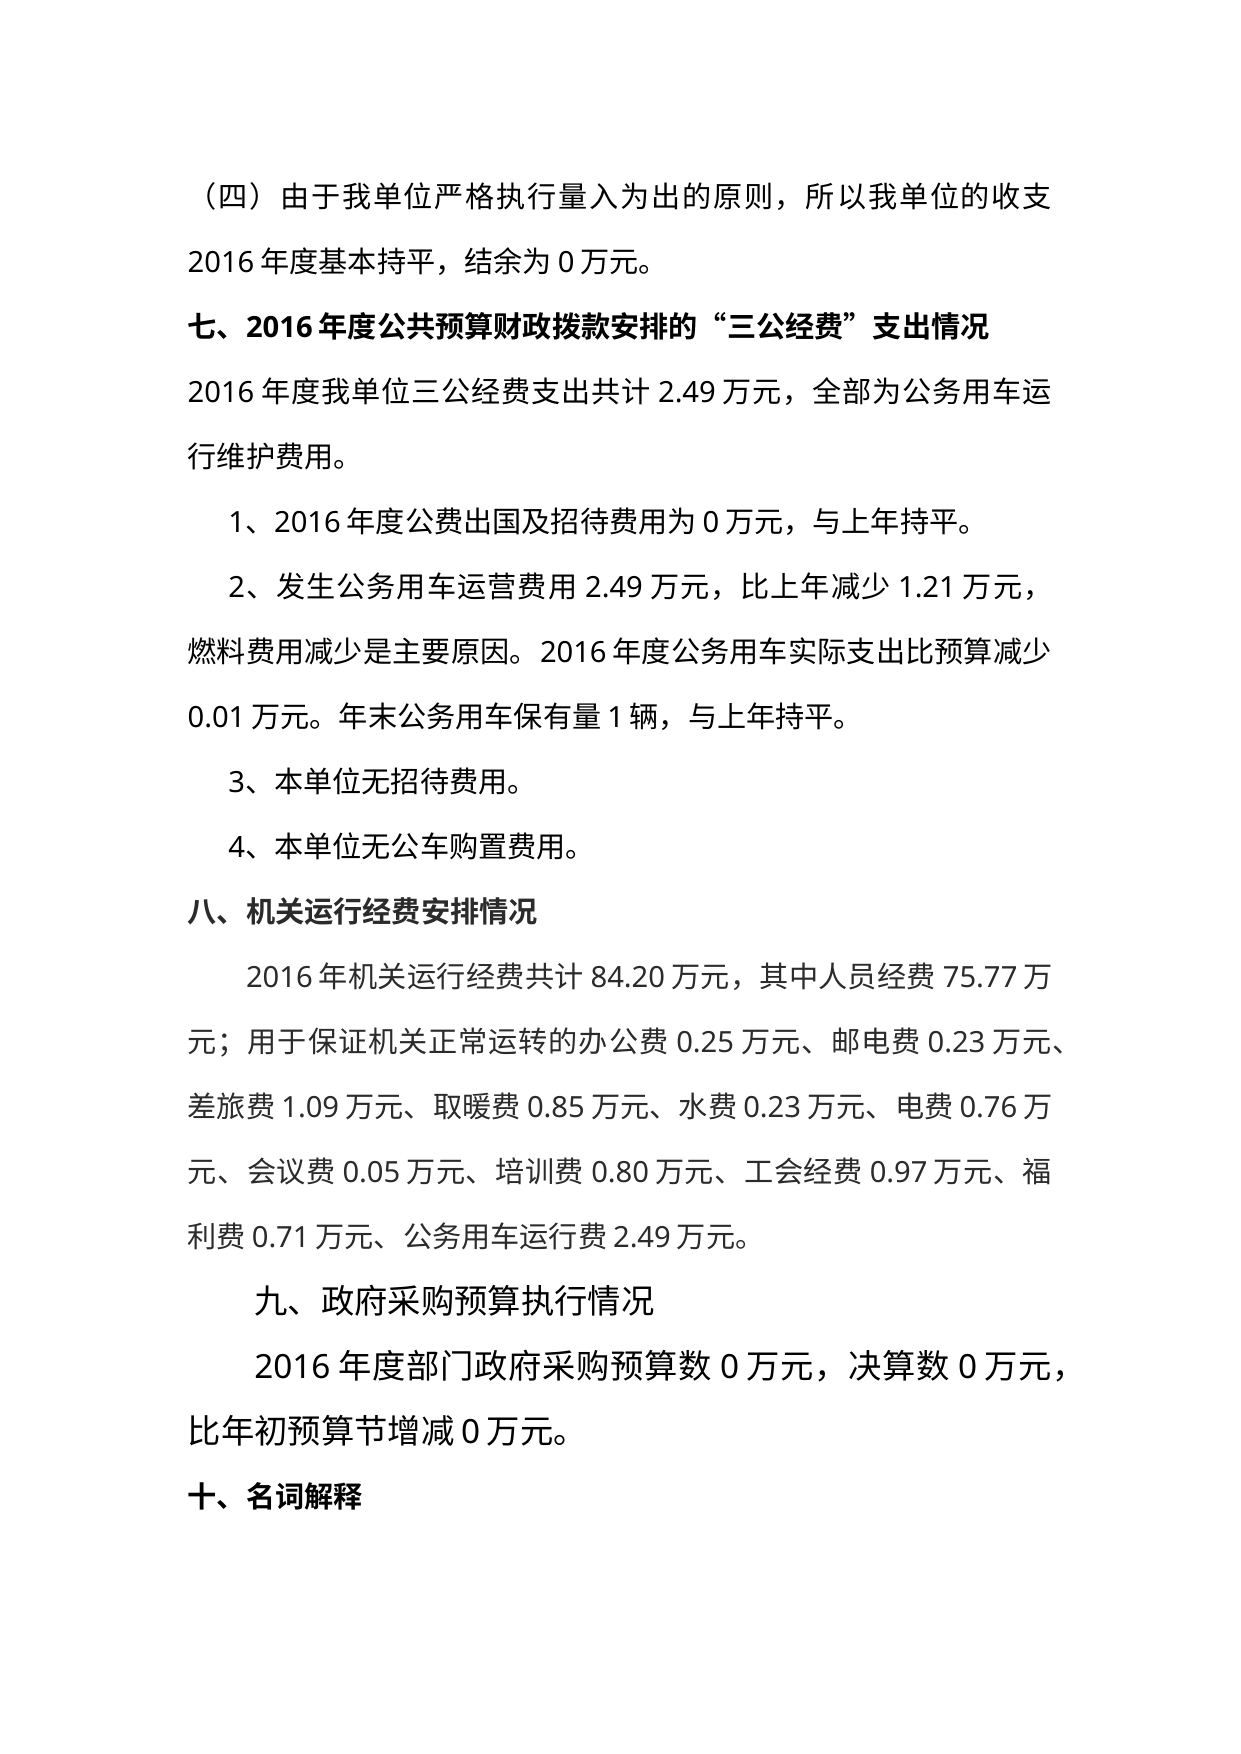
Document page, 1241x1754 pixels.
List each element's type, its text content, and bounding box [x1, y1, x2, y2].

text 七、2016年度公共预算财政拨款安排的“三公经费”支出情况 [187, 292, 1053, 357]
text 4、本单位无公车购置费用。 [187, 812, 1053, 877]
text （四）由于我单位严格执行量入为出的原则，所以我单位的收支2016年度基本持平，结余为0万元。 [187, 162, 1053, 292]
text 3、本单位无招待费用。 [187, 747, 1053, 812]
text 2016年度我单位三公经费支出共计2.49万元，全部为公务用车运行维护费用。 [187, 357, 1053, 487]
text 2016年机关运行经费共计84.20万元，其中人员经费75.77万元；用于保证机关正常运转的办公费0.25万元、邮电费0.23万元、差旅费1.09万元、取暖费0.85万元、水费0.23万元、电费0.76万元、会议费0.05万元、培训费0.80万元、工会经费0.97万元、福利费0.71万元、公务用车运行费2.49万元。 [187, 942, 1053, 1267]
text 十、名词解释 [187, 1462, 1053, 1527]
text 1、2016年度公费出国及招待费用为0万元，与上年持平。 [187, 487, 1053, 552]
text 九、政府采购预算执行情况 [187, 1267, 1053, 1332]
text 八、机关运行经费安排情况 [187, 877, 1053, 942]
text 2016年度部门政府采购预算数0万元，决算数0万元，比年初预算节增减0万元。 [187, 1332, 1053, 1462]
text 2、发生公务用车运营费用2.49万元，比上年减少1.21万元，燃料费用减少是主要原因。2016年度公务用车实际支出比预算减少0.01万元。年末公务用车保有量1辆，与上年持平。 [187, 552, 1053, 747]
